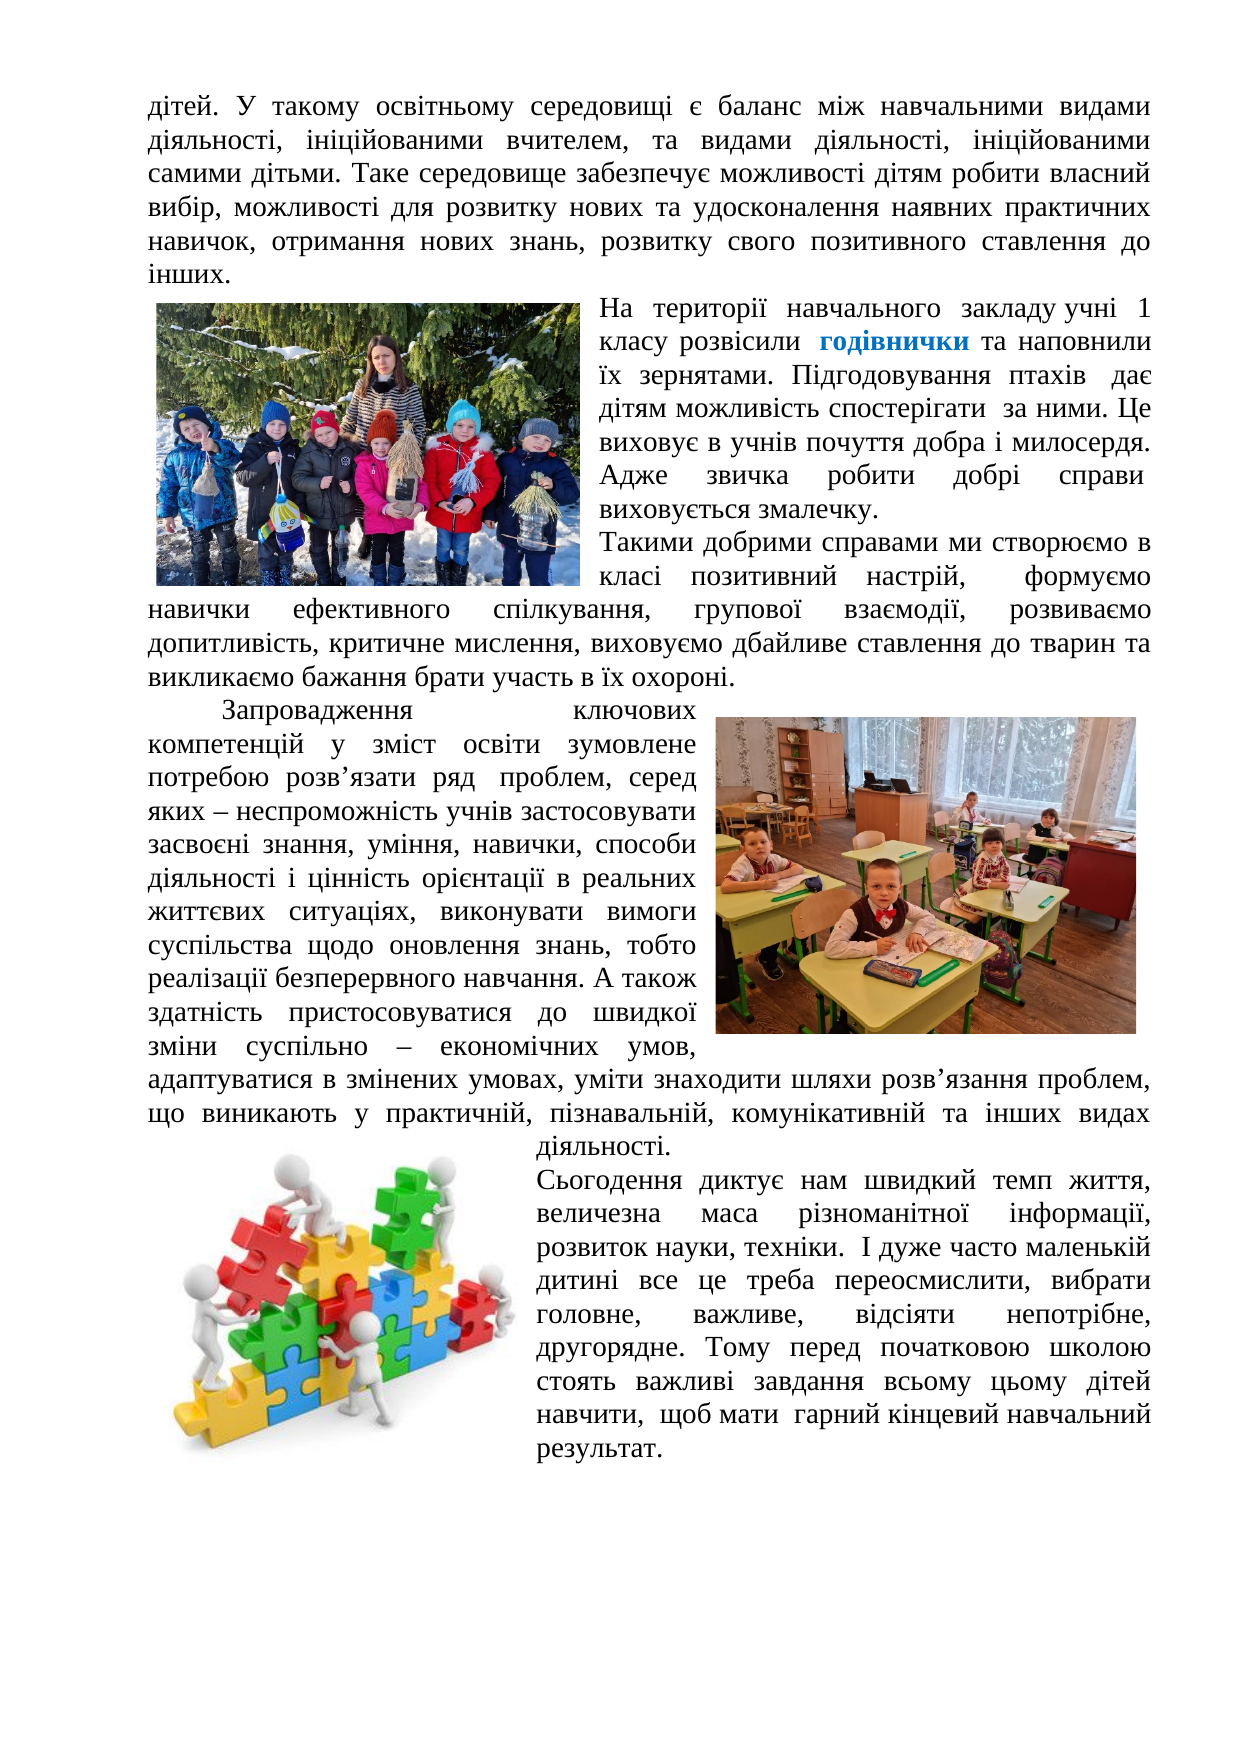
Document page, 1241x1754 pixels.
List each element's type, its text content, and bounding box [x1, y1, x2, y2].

text Такими добрими справами ми створюємо в класі позитивний настрій, формуємо навички ефективного спілкування, групової взаємодії, розвиваємо допитливість, критичне мислення, виховуємо дбайливе ставлення до тварин та викликаємо бажання брати участь в їх охороні. [148, 88, 1152, 223]
picture [714, 247, 1136, 564]
picture [167, 676, 517, 992]
